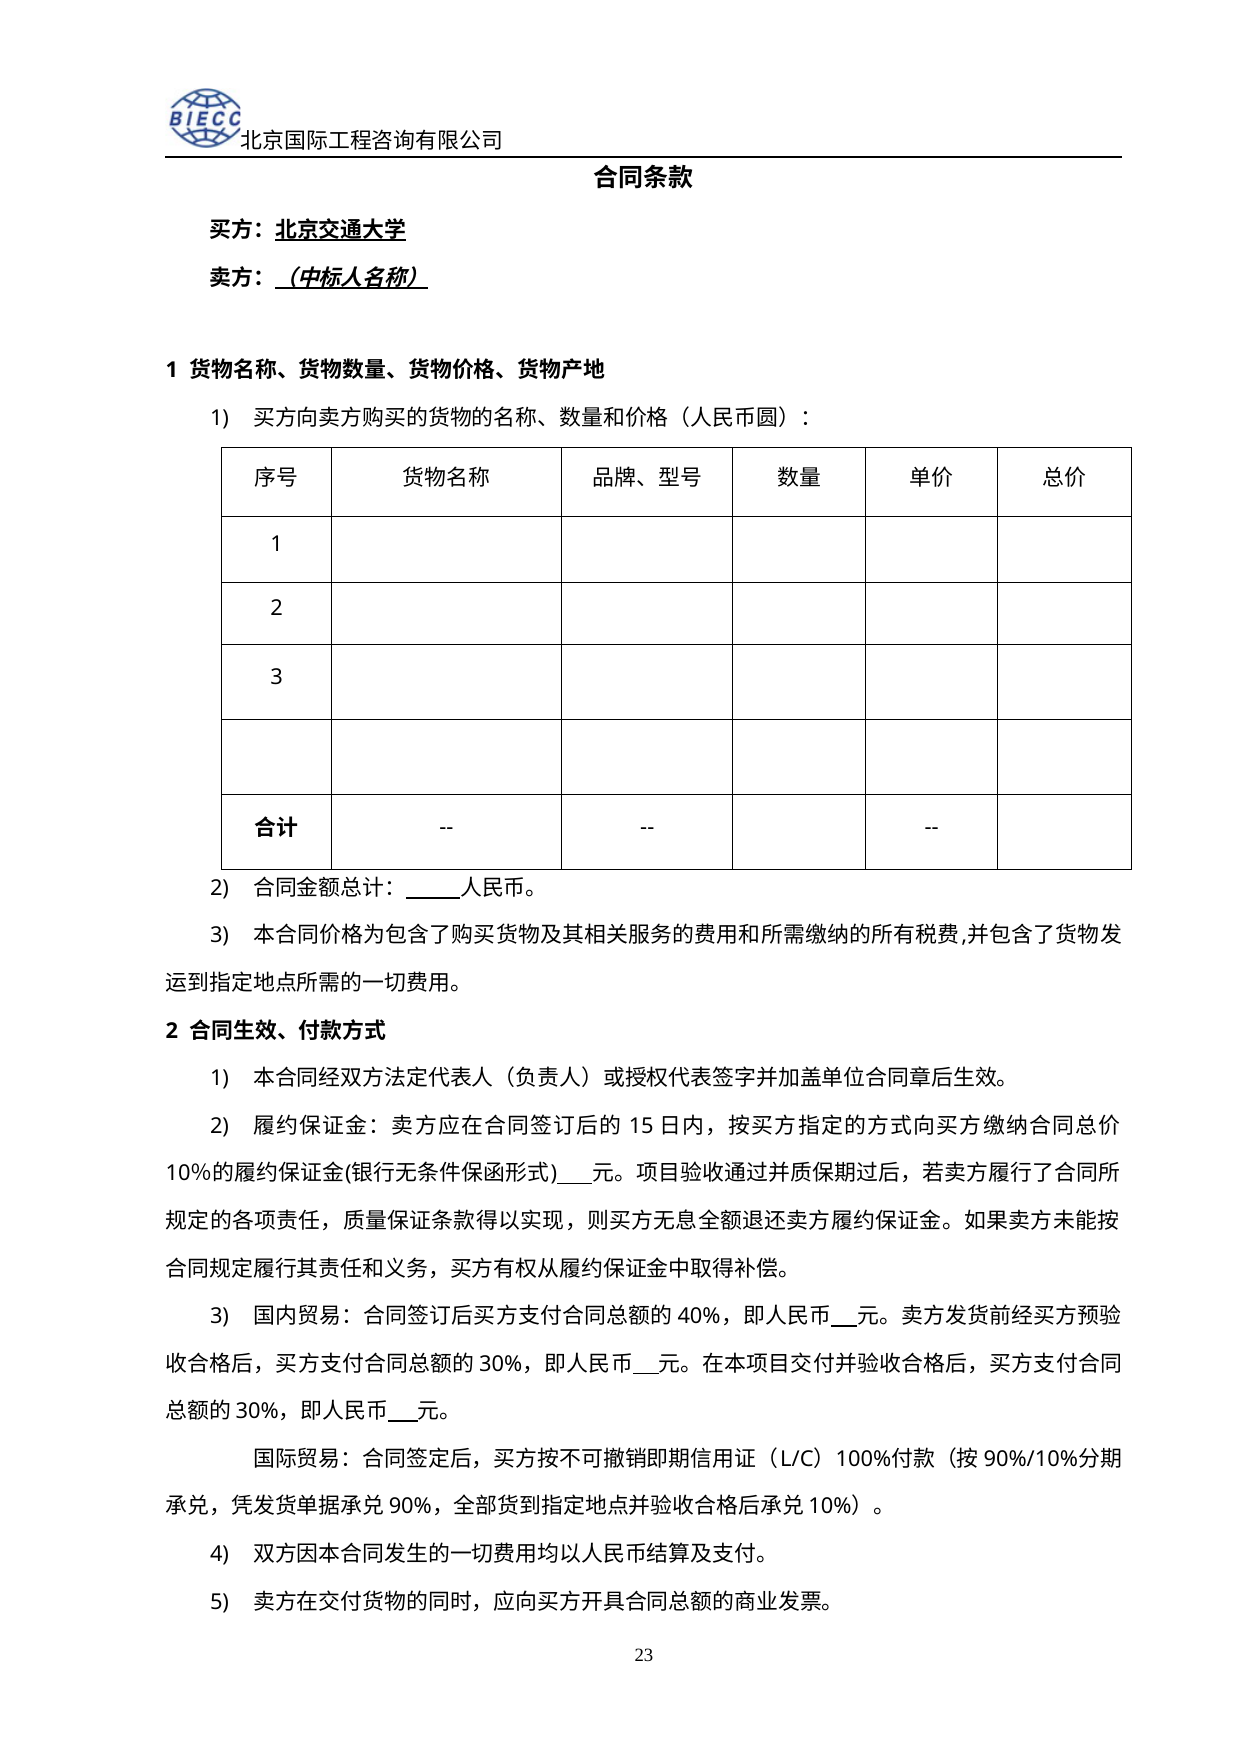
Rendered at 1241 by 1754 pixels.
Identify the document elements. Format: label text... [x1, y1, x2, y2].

list 卖方在交付货物的同时，应向买方开具合同总额的商业发票。 [165, 1584, 1122, 1615]
table_cell [998, 720, 1131, 794]
table_cell [733, 795, 865, 869]
list 国内贸易：合同签订后买方支付合同总额的40%，即人民币 元。卖方发货前经买方预验收合格后，买方支付合同总额的30%，即人民币 元。在本项目交付并验收合格后，买方支付合同总额的30%，即人民币 元。 [165, 1298, 1122, 1425]
table_cell 合计 [222, 795, 331, 869]
table_cell [733, 645, 865, 719]
text 卖方：（中标人名称） [165, 260, 1122, 291]
table_cell [332, 645, 561, 719]
list 本合同经双方法定代表人（负责人）或授权代表签字并加盖单位合同章后生效。 [165, 1060, 1122, 1092]
table_header 单价 [866, 448, 997, 516]
table_cell [998, 795, 1131, 869]
list 本合同价格为包含了购买货物及其相关服务的费用和所需缴纳的所有税费,并包含了货物发运到指定地点所需的一切费用。 [165, 917, 1122, 997]
table_header 总价 [998, 448, 1131, 516]
table_header 货物名称 [332, 448, 561, 516]
text 1 货物名称、货物数量、货物价格、货物产地 [165, 352, 1122, 384]
text 买方：北京交通大学 [165, 212, 1122, 244]
list 合同金额总计： 人民币。 [165, 870, 1122, 902]
picture [165, 88, 241, 148]
table_cell [866, 720, 997, 794]
text 2 合同生效、付款方式 [165, 1013, 1122, 1044]
list 买方向卖方购买的货物的名称、数量和价格（人民币圆）： [165, 399, 1122, 431]
list 双方因本合同发生的一切费用均以人民币结算及支付。 [165, 1536, 1122, 1568]
table_cell [998, 645, 1131, 719]
table_cell 3 [222, 645, 331, 719]
table_cell [998, 517, 1131, 582]
table_cell [733, 583, 865, 644]
table_cell [222, 720, 331, 794]
table_cell -- [866, 795, 997, 869]
table_header 数量 [733, 448, 865, 516]
table_cell [866, 645, 997, 719]
table_cell -- [332, 795, 561, 869]
table_cell [733, 517, 865, 582]
table_cell [332, 720, 561, 794]
table_cell [733, 720, 865, 794]
table_cell [998, 583, 1131, 644]
text 国际贸易：合同签定后，买方按不可撤销即期信用证（L/C）100%付款（按90%/10%分期承兑，凭发货单据承兑90%，全部货到指定地点并验收合格后承兑10%）。 [165, 1441, 1122, 1520]
table_header 序号 [222, 448, 331, 516]
table_cell 2 [222, 583, 331, 644]
table_header 品牌、型号 [562, 448, 732, 516]
table_cell [866, 517, 997, 582]
table_cell [332, 583, 561, 644]
table_cell [562, 517, 732, 582]
table_cell -- [562, 795, 732, 869]
text 合同条款 [165, 158, 1122, 194]
table_cell 1 [222, 517, 331, 582]
table_cell [562, 583, 732, 644]
list 履约保证金：卖方应在合同签订后的15日内，按买方指定的方式向买方缴纳合同总价10％的履约保证金(银行无条件保函形式) 元。项目验收通过并质保期过后，若卖方履行了合同所规定的各项责任，质量保证条款得以实现，则买方无息全额退还卖方履约保证金。如果卖方未能按合同规定履行其责任和义务，买方有权从履约保证金中取得补偿。 [165, 1108, 1122, 1282]
table_cell [866, 583, 997, 644]
table_cell [332, 517, 561, 582]
table_cell [562, 645, 732, 719]
table_cell [562, 720, 732, 794]
